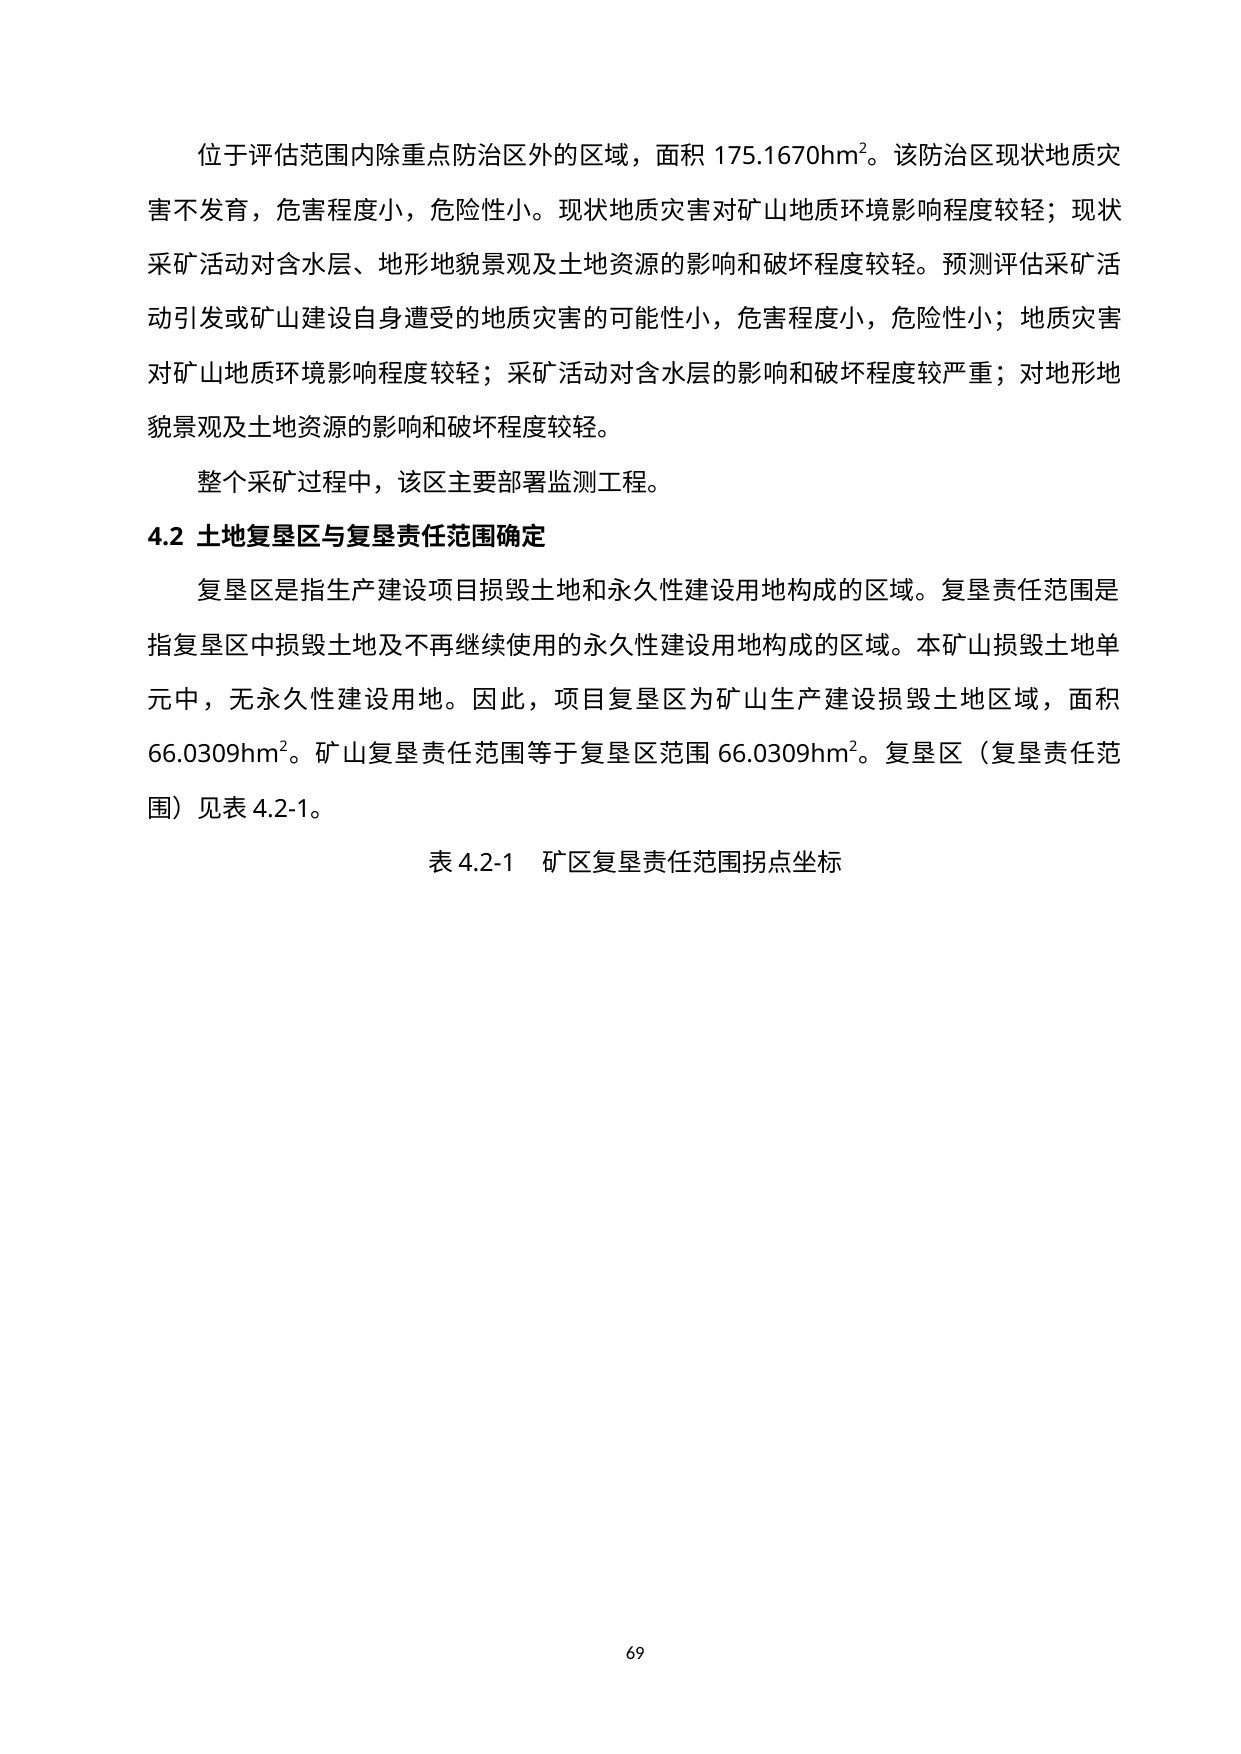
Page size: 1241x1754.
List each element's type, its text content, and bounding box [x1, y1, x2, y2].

text 整个采矿过程中，该区主要部署监测工程。 [148, 462, 1122, 498]
text 复垦区是指生产建设项目损毁土地和永久性建设用地构成的区域。复垦责任范围是指复垦区中损毁土地及不再继续使用的永久性建设用地构成的区域。本矿山损毁土地单元中，无永久性建设用地。因此，项目复垦区为矿山生产建设损毁土地区域，面积66.0309hm2。矿山复垦责任范围等于复垦区范围66.0309hm2。复垦区（复垦责任范围）见表4.2-1。 [148, 571, 1122, 824]
text 4.2 土地复垦区与复垦责任范围确定 [148, 516, 1122, 553]
text 位于评估范围内除重点防治区外的区域，面积175.1670hm2。该防治区现状地质灾害不发育，危害程度小，危险性小。现状地质灾害对矿山地质环境影响程度较轻；现状采矿活动对含水层、地形地貌景观及土地资源的影响和破坏程度较轻。预测评估采矿活动引发或矿山建设自身遭受的地质灾害的可能性小，危害程度小，危险性小；地质灾害对矿山地质环境影响程度较轻；采矿活动对含水层的影响和破坏程度较严重；对地形地貌景观及土地资源的影响和破坏程度较轻。 [148, 136, 1122, 444]
text 表4.2-1 矿区复垦责任范围拐点坐标 [148, 843, 1122, 879]
